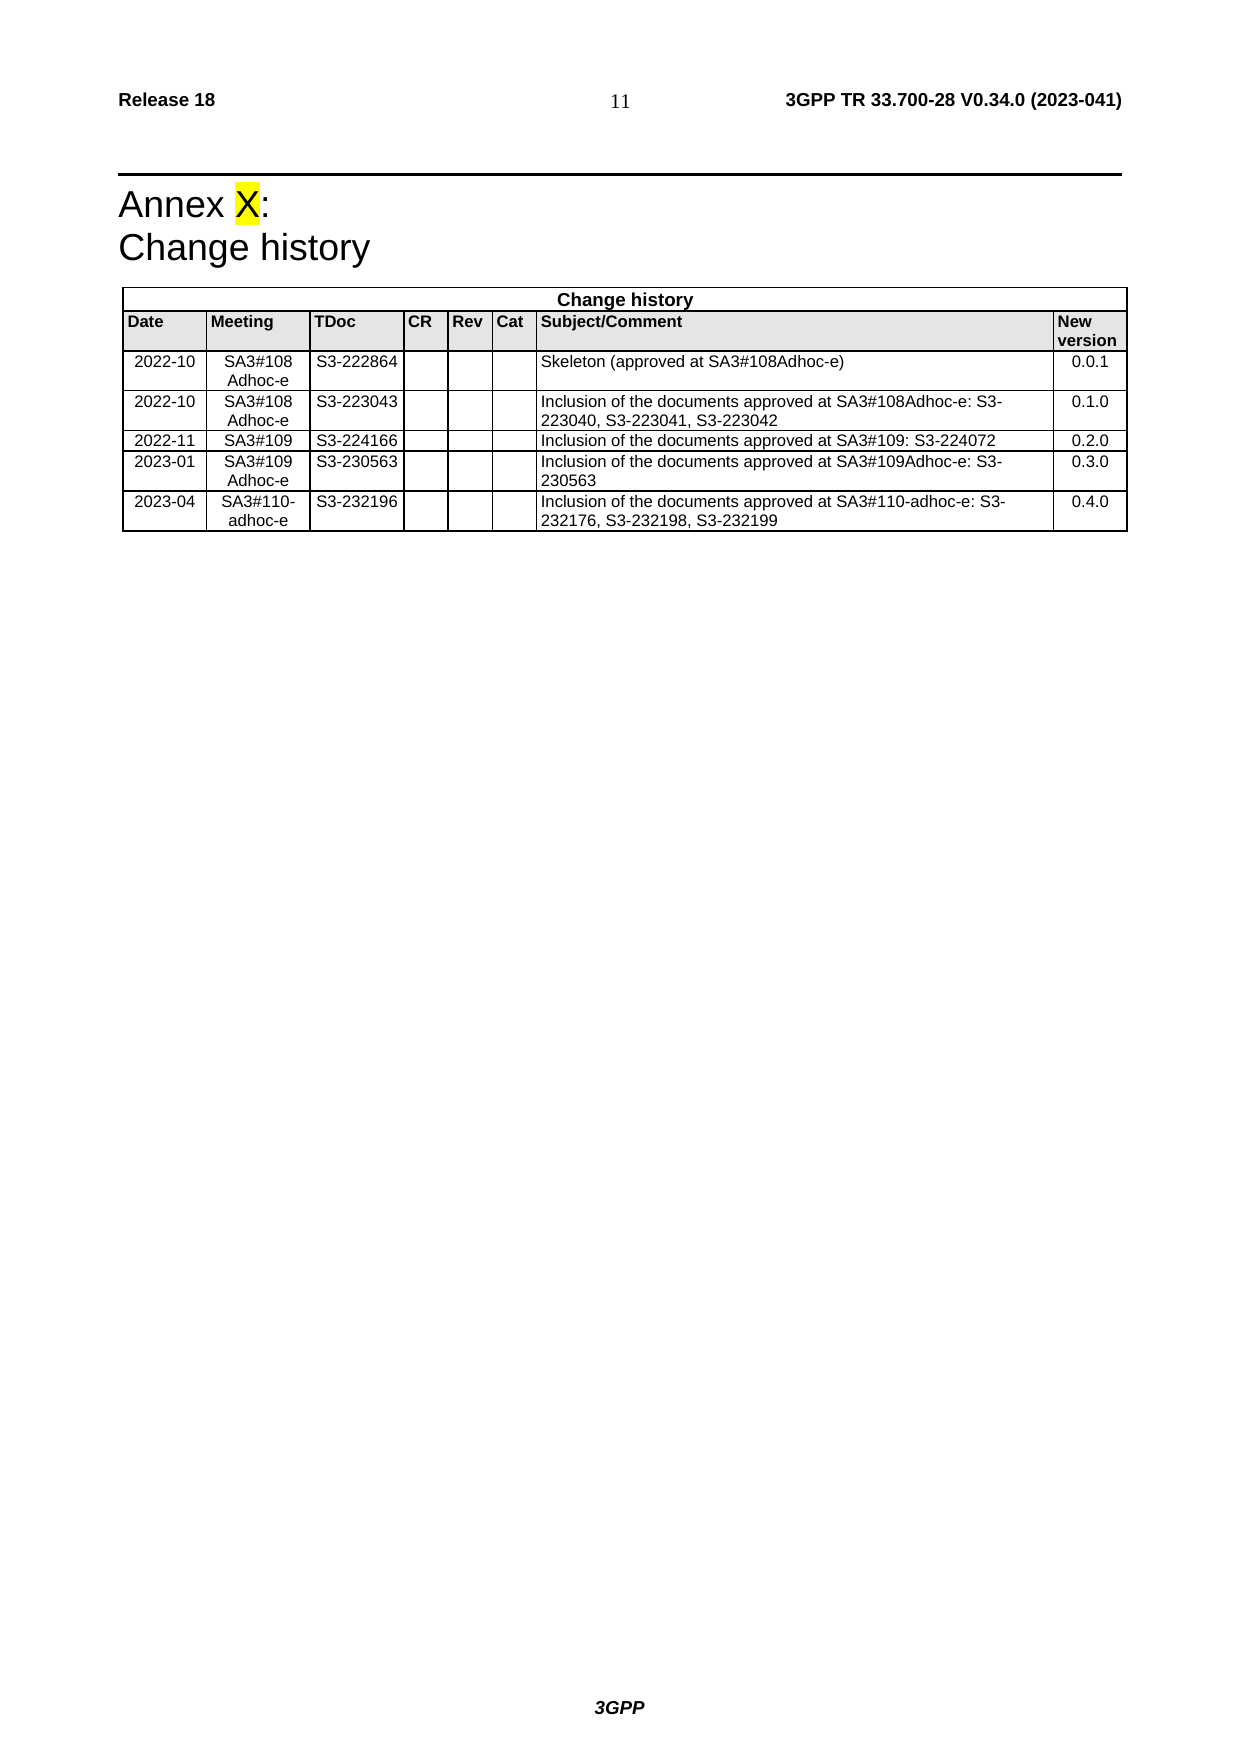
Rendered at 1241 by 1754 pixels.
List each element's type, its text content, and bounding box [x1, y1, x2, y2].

table_cell S3-230563 [311, 452, 403, 490]
table_cell SA3#108 Adhoc-e [207, 391, 309, 430]
table_cell [207, 492, 309, 530]
table_cell Inclusion of the documents approved at SA3#109: S3-224072 [537, 431, 1053, 450]
table_cell Inclusion of the documents approved at SA3#109Adhoc-e: S3-230563 [537, 452, 1053, 490]
table_cell [405, 492, 447, 530]
table_cell 0.0.1 [1054, 352, 1126, 390]
table_cell [493, 492, 536, 530]
table_cell [493, 452, 536, 490]
table_cell 2022-10 [124, 391, 206, 430]
table_cell Inclusion of the documents approved at SA3#108Adhoc-e: S3-223040, S3-223041, S3-223042 [537, 391, 1053, 430]
table_cell [405, 452, 447, 490]
table_cell [449, 391, 492, 430]
table_cell 0.3.0 [1054, 452, 1126, 490]
subtitle Annex X: Change history [118, 176, 1122, 268]
table_cell Skeleton (approved at SA3#108Adhoc-e) [537, 352, 1053, 390]
table_header Change history [124, 288, 1126, 310]
table_cell Meeting [207, 312, 309, 350]
table_cell 0.2.0 [1054, 431, 1126, 450]
table_cell [449, 452, 492, 490]
table_cell Subject/Comment [537, 312, 1053, 350]
table_cell [493, 352, 536, 390]
table_cell CR [405, 312, 447, 350]
table_cell [405, 431, 447, 450]
table_cell 2022-10 [124, 352, 206, 390]
table_cell 0.1.0 [1054, 391, 1126, 430]
table_cell 2022-11 [124, 431, 206, 450]
table_cell [124, 492, 206, 530]
table_cell [449, 492, 492, 530]
table_cell 2023-01 [124, 452, 206, 490]
table_cell Date [124, 312, 206, 350]
table_cell [493, 431, 536, 450]
table_cell S3-223043 [311, 391, 403, 430]
table_cell Rev [449, 312, 492, 350]
table_cell [449, 352, 492, 390]
table_cell [1054, 492, 1126, 530]
table_cell SA3#109 [207, 431, 309, 450]
table_cell TDoc [311, 312, 403, 350]
table_cell New version [1054, 312, 1126, 350]
table_cell [405, 391, 447, 430]
table_cell [311, 492, 403, 530]
table_cell Cat [493, 312, 536, 350]
table_cell [493, 391, 536, 430]
table_cell S3-224166 [311, 431, 403, 450]
table_cell S3-222864 [311, 352, 403, 390]
table_cell [449, 431, 492, 450]
table_cell [405, 352, 447, 390]
table_cell [537, 492, 1053, 530]
table_cell SA3#109 Adhoc-e [207, 452, 309, 490]
table_cell SA3#108 Adhoc-e [207, 352, 309, 390]
